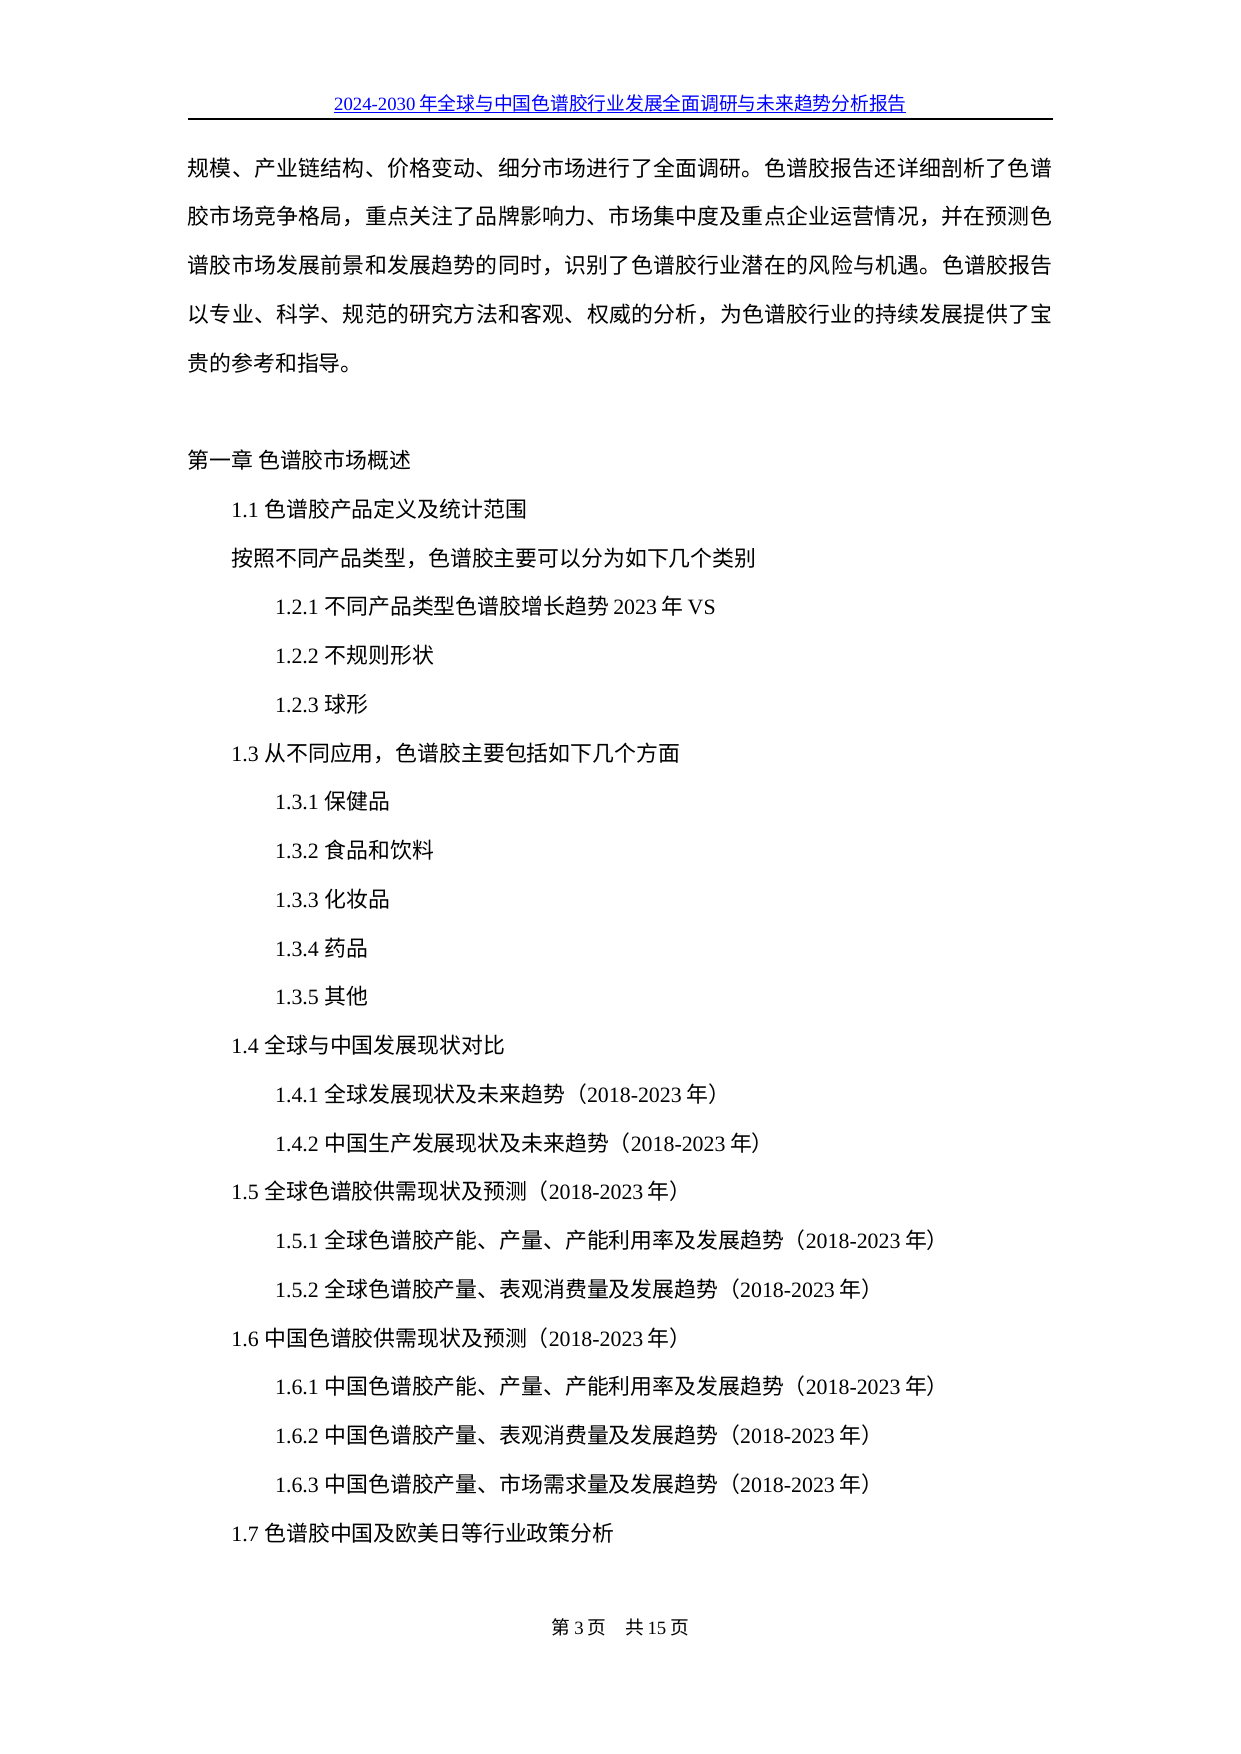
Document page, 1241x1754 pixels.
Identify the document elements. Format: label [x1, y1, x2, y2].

text [187, 150, 1053, 1548]
